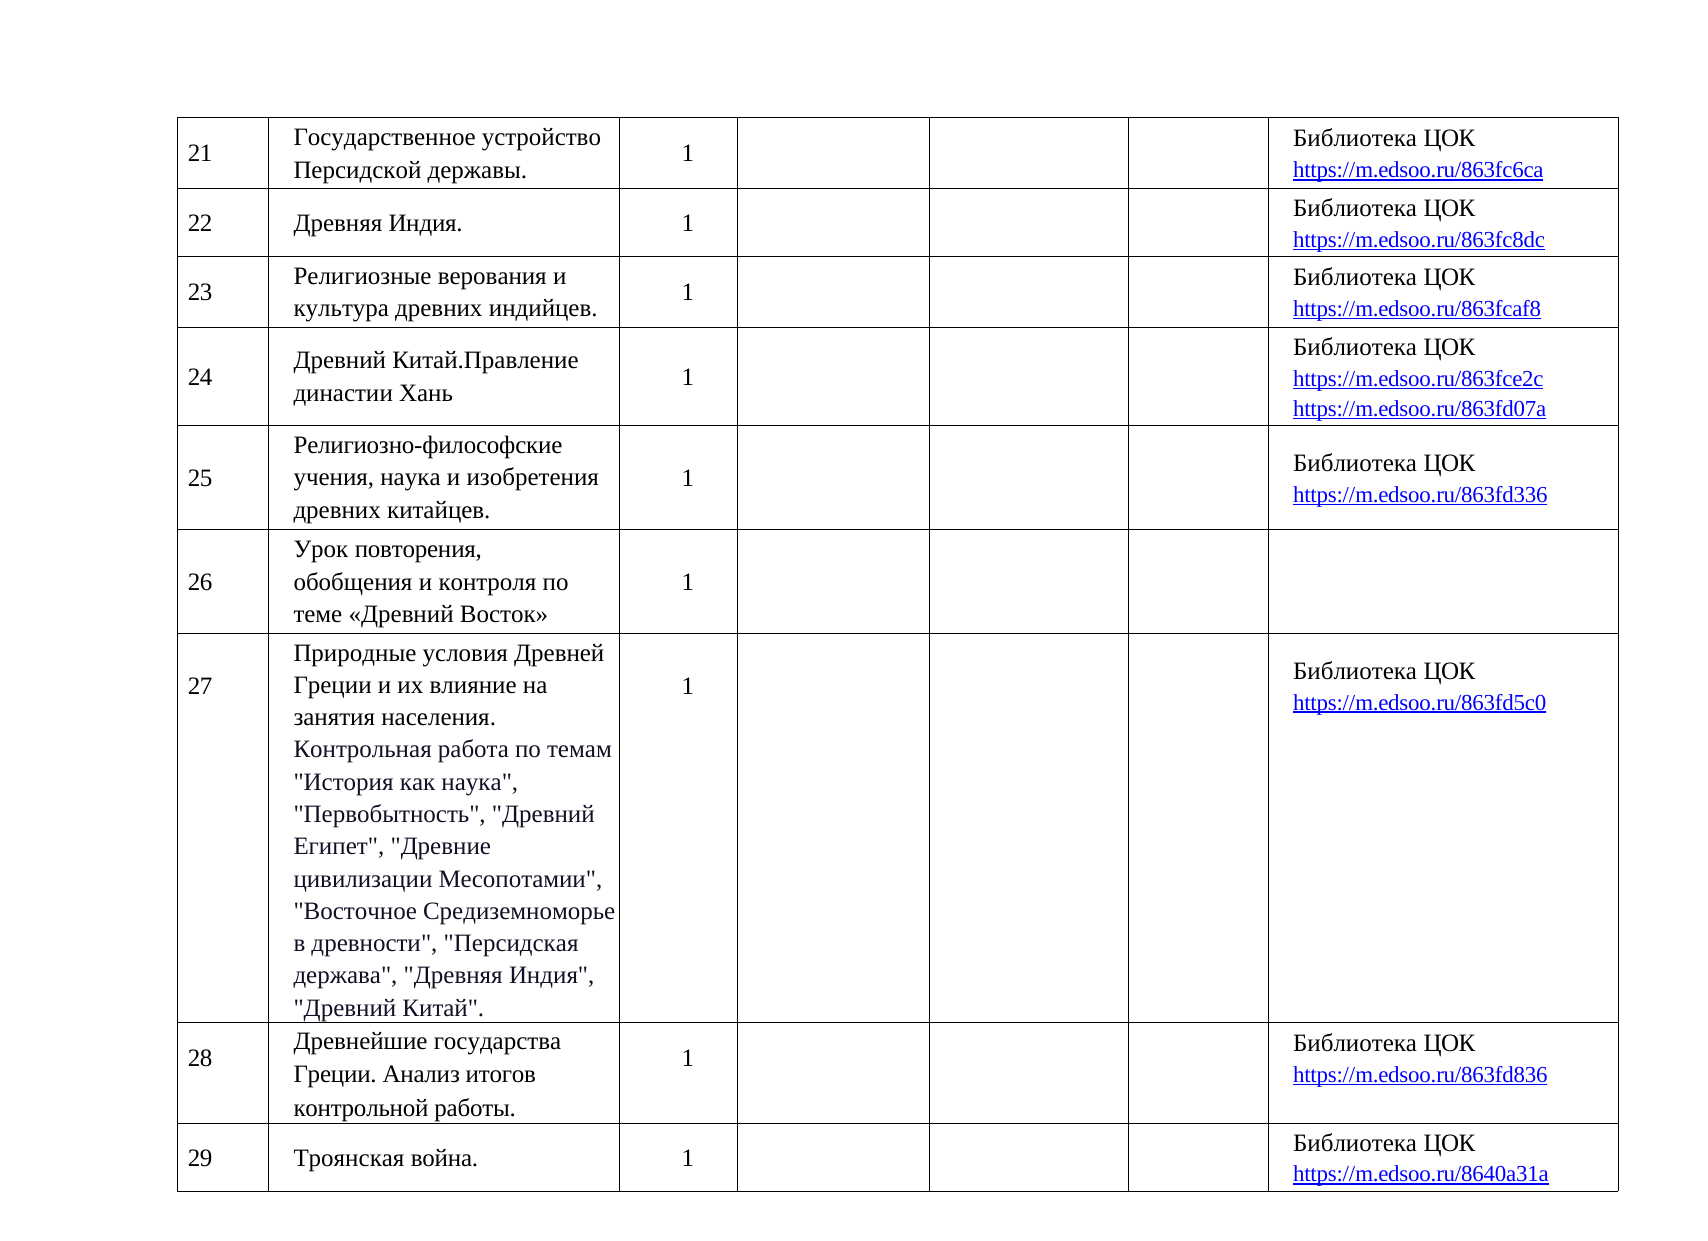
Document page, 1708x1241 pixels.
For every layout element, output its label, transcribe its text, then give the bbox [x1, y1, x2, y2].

table_cell 23 [178, 257, 268, 327]
table_cell [930, 426, 1128, 529]
table_cell [1129, 328, 1268, 425]
table_cell 1 [620, 1124, 737, 1191]
table_cell 29 [178, 1124, 268, 1191]
table_cell Библиотека ЦОК https://m.edsoo.ru/8640a31a [1269, 1124, 1618, 1191]
table_cell [1129, 530, 1268, 633]
table_cell Религиозные верования и культура древних индийцев. [269, 257, 619, 327]
table_cell [738, 1124, 929, 1191]
table_cell [930, 530, 1128, 633]
table_cell [930, 328, 1128, 425]
table_cell [1129, 1124, 1268, 1191]
table_header Библиотека ЦОК https://m.edsoo.ru/863fc6ca [1269, 118, 1618, 188]
table_cell [1129, 426, 1268, 529]
table_cell Библиотека ЦОК https://m.edsoo.ru/863fd336 [1269, 426, 1618, 529]
table_cell [738, 426, 929, 529]
table_cell 25 [178, 426, 268, 529]
table_cell [930, 634, 1128, 1022]
table_cell [930, 1124, 1128, 1191]
table_cell Древний Китай.Правление династии Хань [269, 328, 619, 425]
table_cell 1 [620, 189, 737, 256]
table_cell 1 [620, 426, 737, 529]
table_cell [738, 530, 929, 633]
table_header 21 [178, 118, 268, 188]
table_cell [738, 189, 929, 256]
table_cell 1 [620, 1023, 737, 1123]
table_cell Библиотека ЦОК https://m.edsoo.ru/863fd5c0 [1269, 634, 1618, 1022]
table_cell Библиотека ЦОК https://m.edsoo.ru/863fce2c https://m.edsoo.ru/863fd07a [1269, 328, 1618, 425]
table_header [930, 118, 1128, 188]
table_cell 22 [178, 189, 268, 256]
table_cell Природные условия Древней Греции и их влияние на занятия населения. Контрольная работа по темам "История как наука", "Первобытность", "Древний Египет", "Древние цивилизации Месопотамии", "Восточное Средиземноморье в древности", "Персидская держава", "Древняя Индия", "Древний Китай". [269, 634, 619, 1022]
table_cell [930, 1023, 1128, 1123]
table_cell 28 [178, 1023, 268, 1123]
table_cell Библиотека ЦОК https://m.edsoo.ru/863fd836 [1269, 1023, 1618, 1123]
table_cell Древнейшие государства Греции. Анализ итогов контрольной работы. [269, 1023, 619, 1123]
table_header [738, 118, 929, 188]
table_cell 1 [620, 634, 737, 1022]
table_cell [930, 257, 1128, 327]
table_cell [738, 257, 929, 327]
table_cell 27 [178, 634, 268, 1022]
table_header [1129, 118, 1268, 188]
table_header Государственное устройство Персидской державы. [269, 118, 619, 188]
table_cell [1129, 189, 1268, 256]
table_cell [930, 189, 1128, 256]
table_cell Древняя Индия. [269, 189, 619, 256]
table_cell 26 [178, 530, 268, 633]
table_cell Библиотека ЦОК https://m.edsoo.ru/863fcaf8 [1269, 257, 1618, 327]
table_cell Троянская война. [269, 1124, 619, 1191]
table_cell Религиозно-философские учения, наука и изобретения древних китайцев. [269, 426, 619, 529]
table_cell 1 [620, 257, 737, 327]
table_cell [738, 328, 929, 425]
table_cell [1269, 530, 1618, 633]
table_cell Библиотека ЦОК https://m.edsoo.ru/863fc8dc [1269, 189, 1618, 256]
table_header 1 [620, 118, 737, 188]
table_cell [738, 634, 929, 1022]
table_cell 24 [178, 328, 268, 425]
table_cell 1 [620, 328, 737, 425]
table_cell 1 [620, 530, 737, 633]
table_cell [738, 1023, 929, 1123]
table_cell [1129, 257, 1268, 327]
table_cell [1129, 1023, 1268, 1123]
table_cell Урок повторения, обобщения и контроля по теме «Древний Восток» [269, 530, 619, 633]
table_cell [1129, 634, 1268, 1022]
